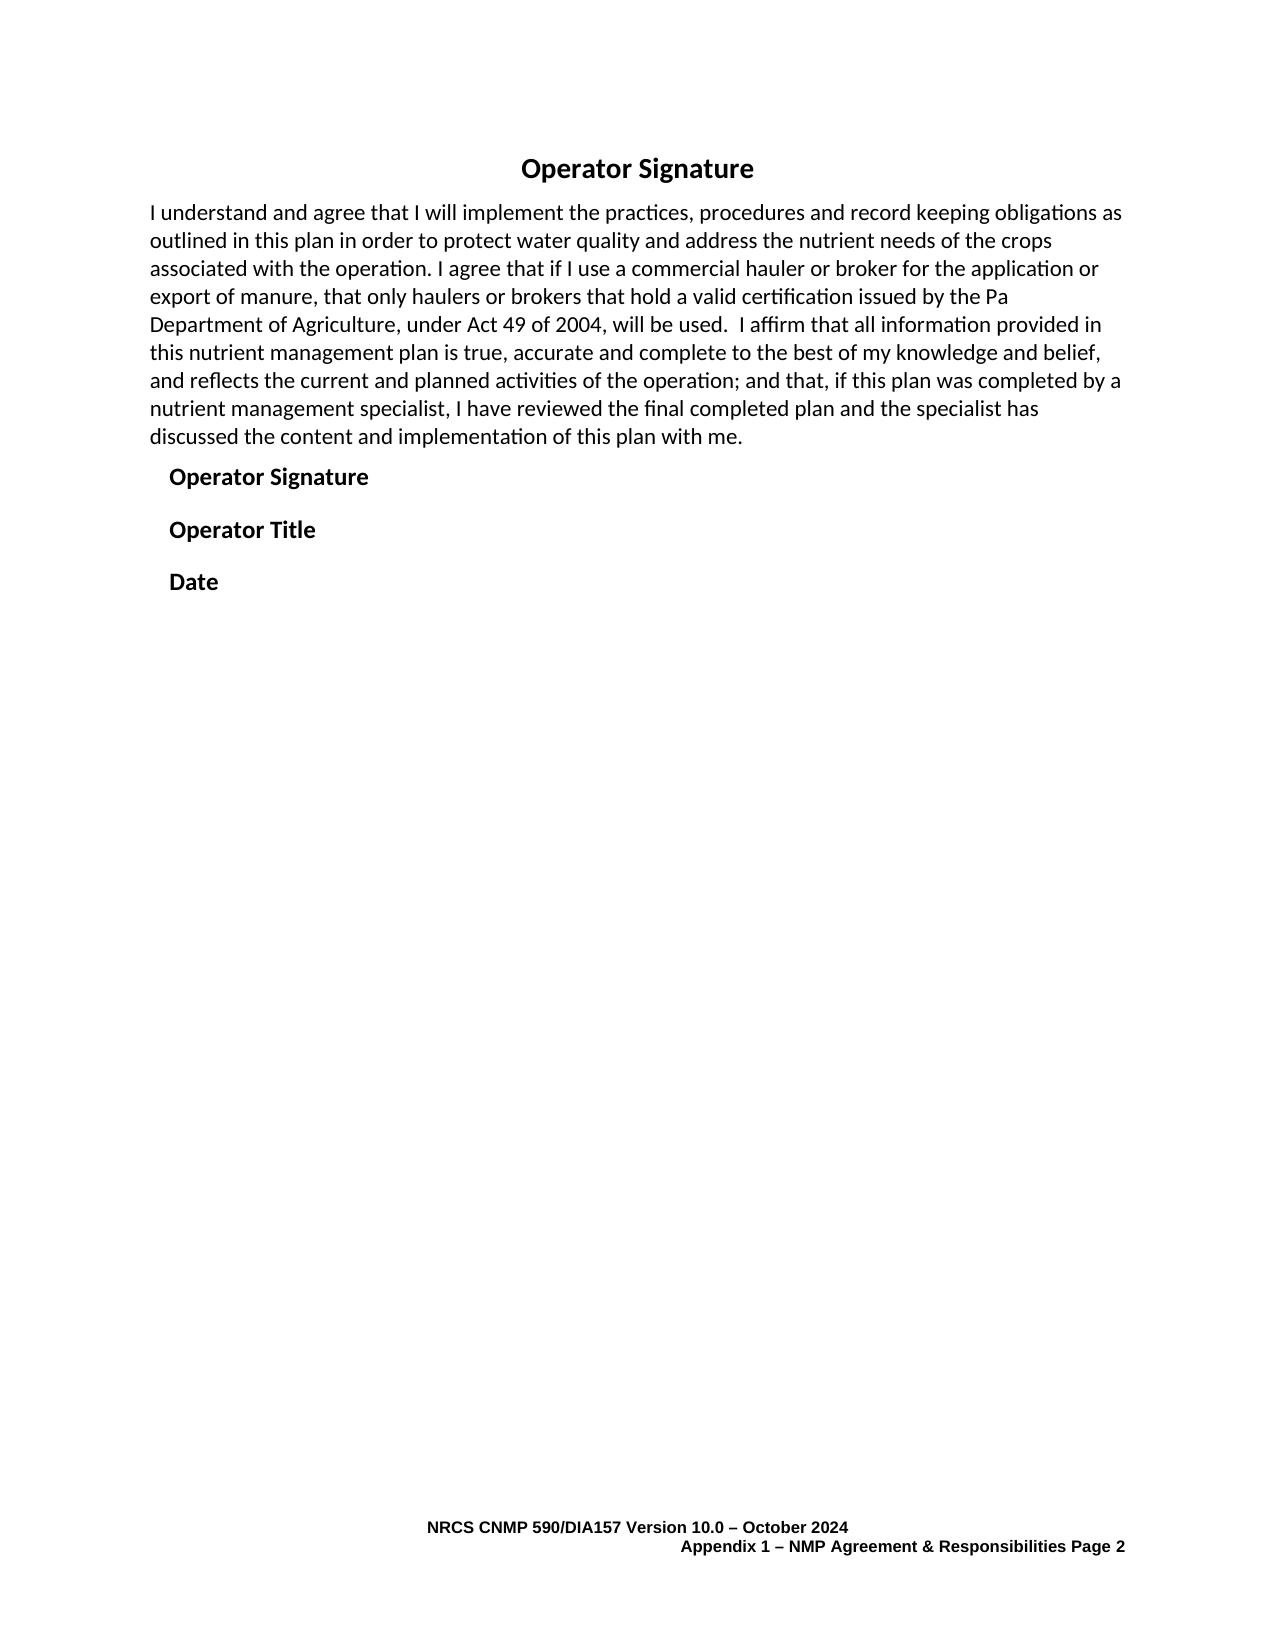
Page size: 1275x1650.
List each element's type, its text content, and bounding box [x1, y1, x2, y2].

table_cell Date [138, 555, 411, 608]
table_cell I understand and agree that I will implement the practices, procedures and record keeping obligations as outlined in this plan in order to protect water quality and address the nutrient needs of the crops associated with the operation. I agree that if I use a commercial hauler or broker for the application or export of manure, that only haulers or brokers that hold a valid certification issued by the Pa Department of Agriculture, under Act 49 of 2004, will be used. I affirm that all information provided in this nutrient management plan is true, accurate and complete to the best of my knowledge and belief, and reflects the current and planned activities of the operation; and that, if this plan was completed by a nutrient management specialist, I have reviewed the final completed plan and the specialist has discussed the content and implementation of this plan with me. [138, 198, 1137, 450]
table_cell Operator Signature [138, 450, 411, 503]
table_cell Operator Title [138, 503, 411, 555]
table_header Operator Signature [138, 150, 1137, 198]
